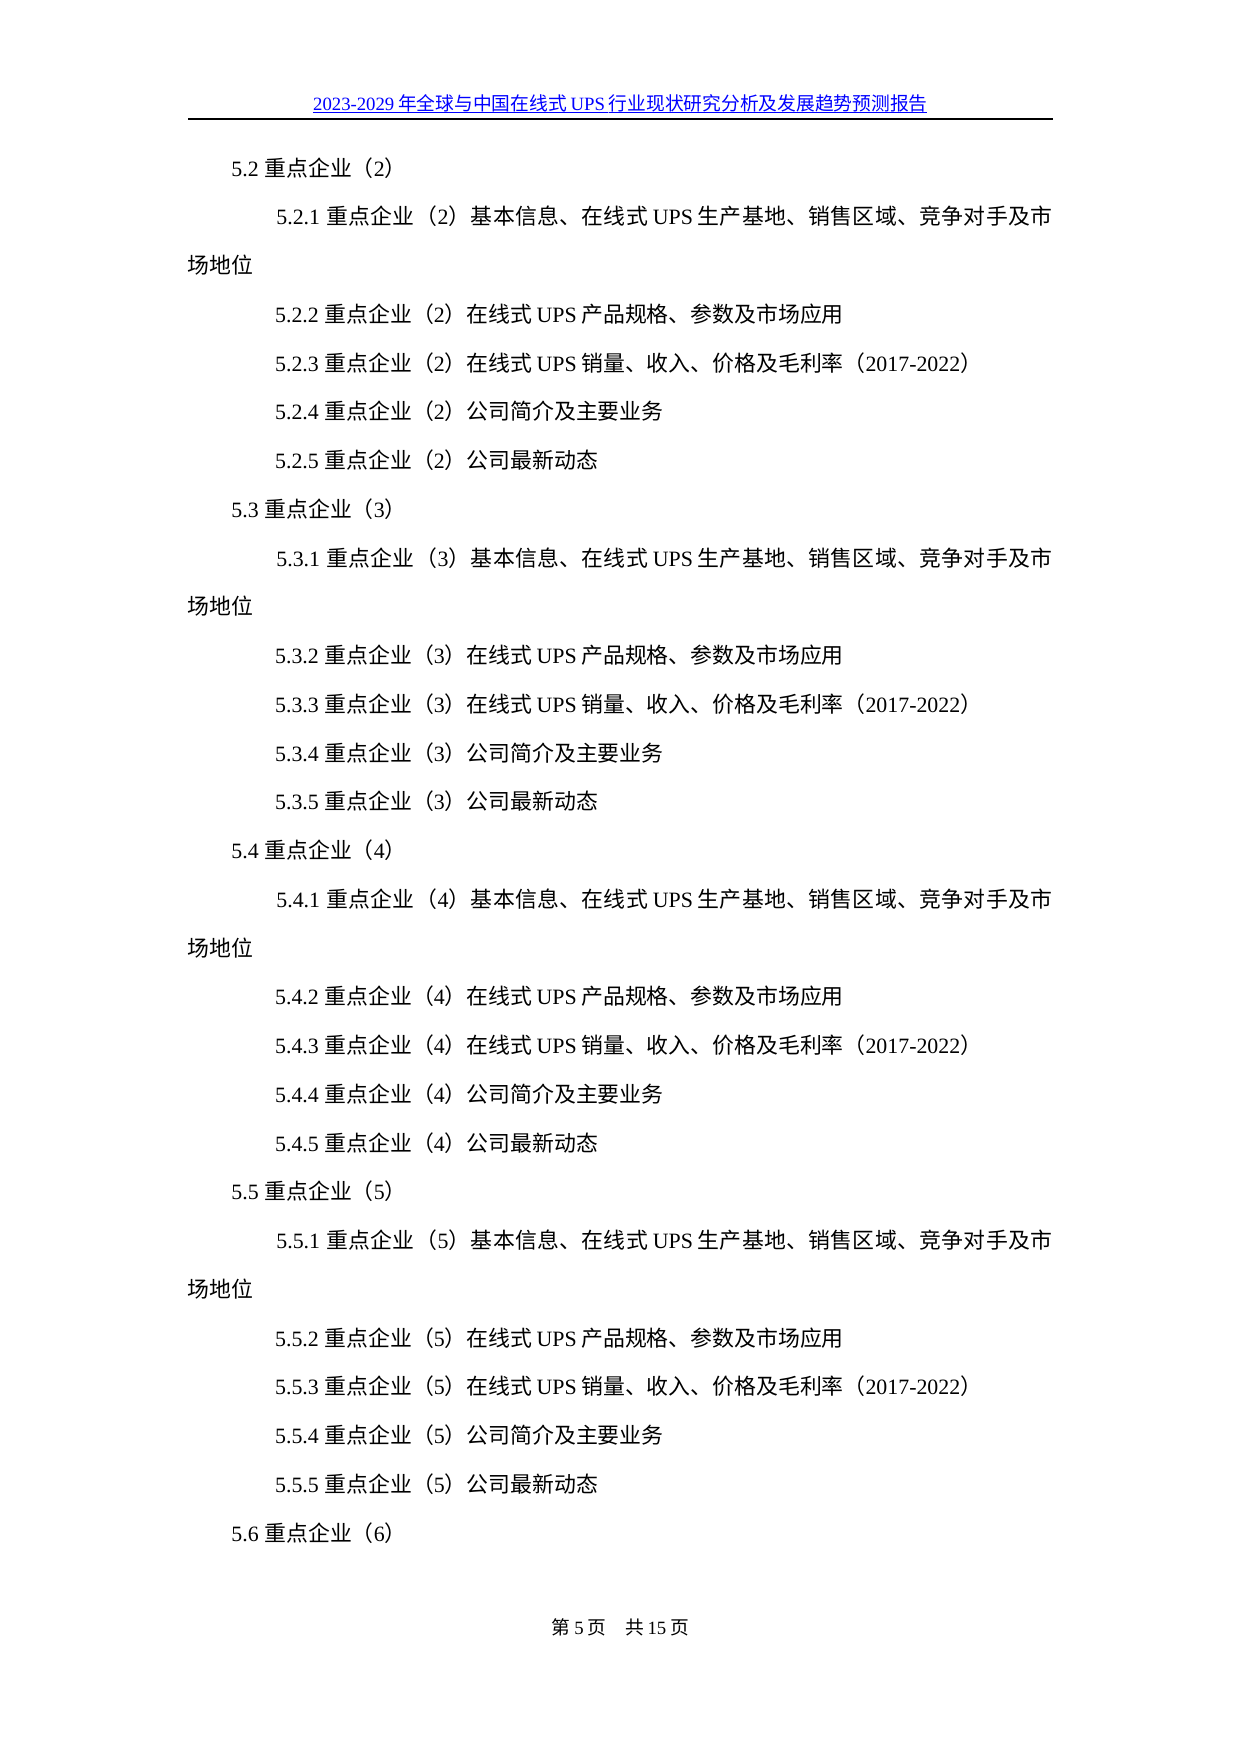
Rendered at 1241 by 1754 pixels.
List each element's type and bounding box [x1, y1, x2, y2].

text [187, 150, 1053, 1548]
